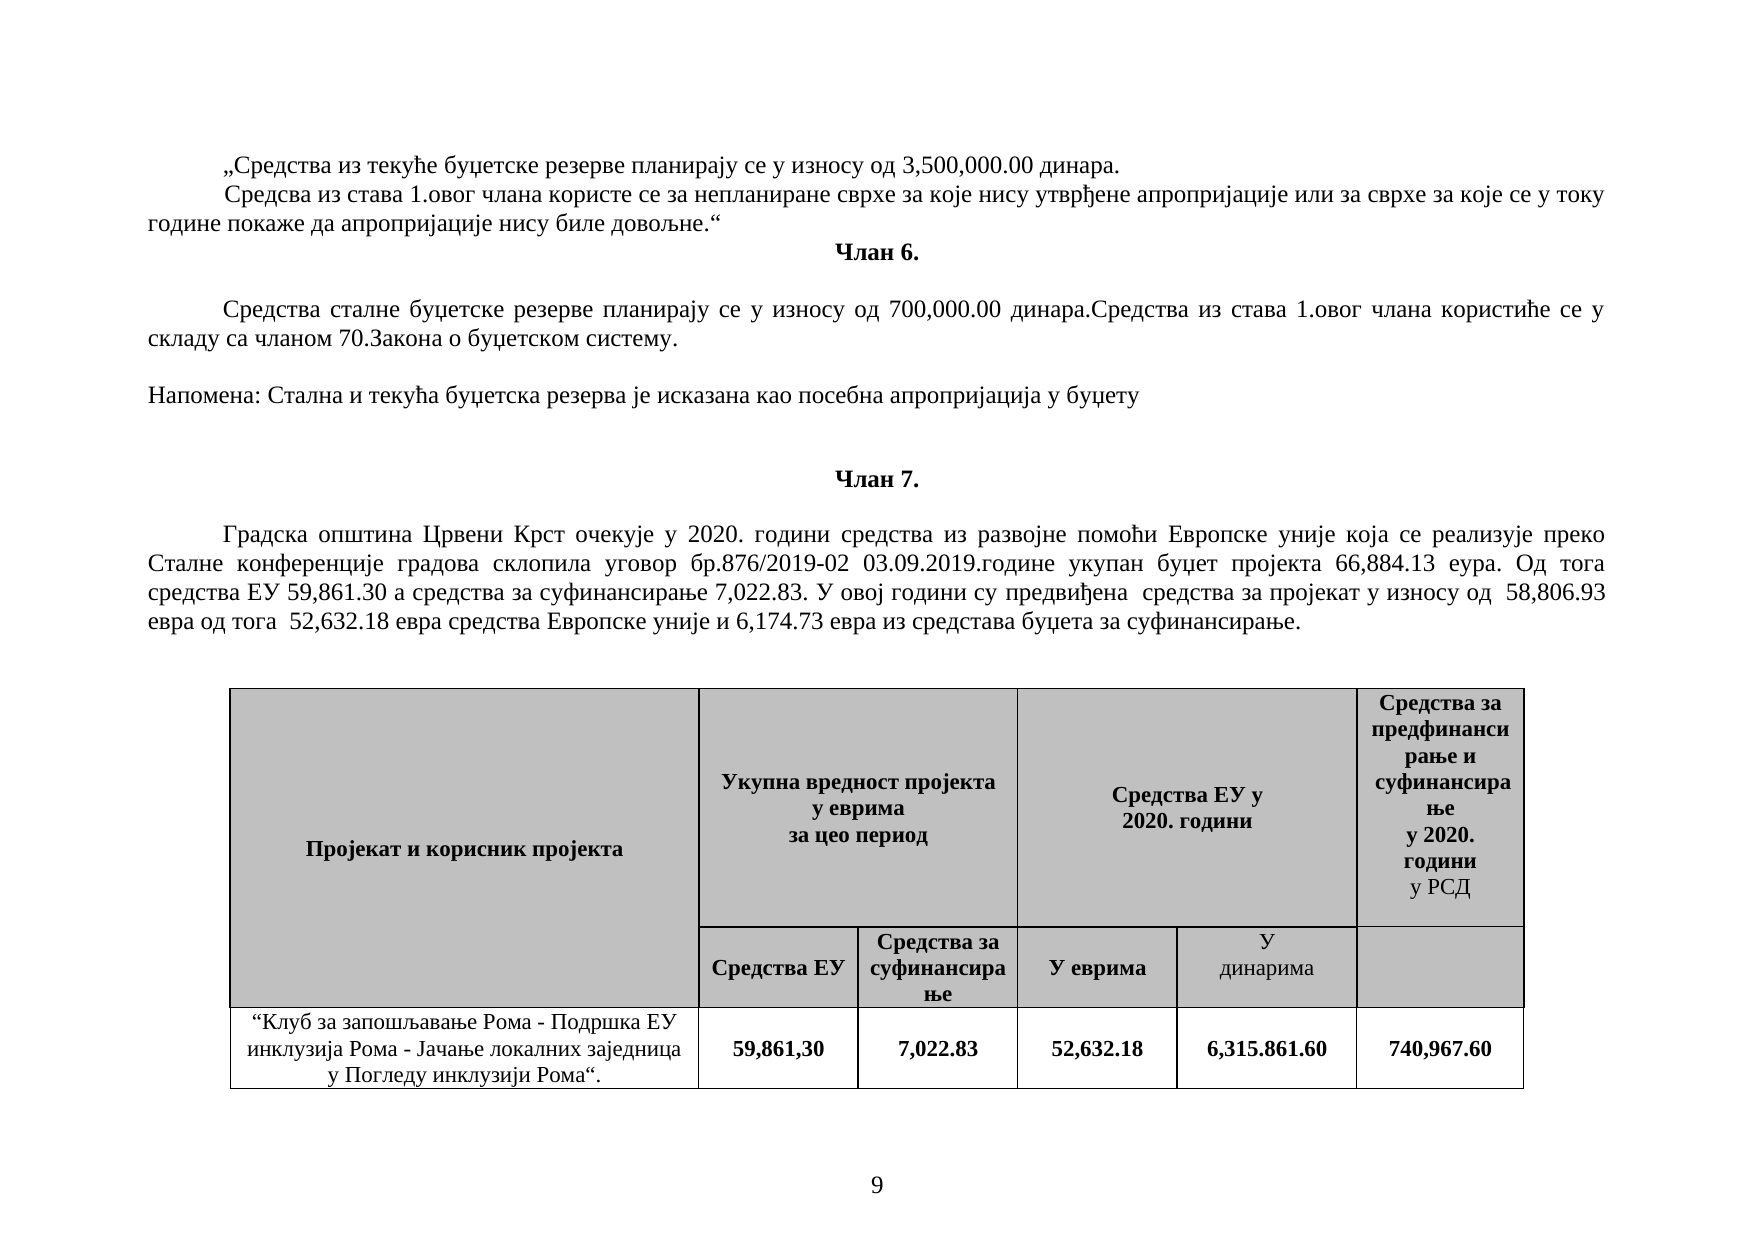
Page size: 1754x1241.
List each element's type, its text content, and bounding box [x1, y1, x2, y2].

table_header Средства за предфинансирање и суфинансирање у 2020. години у РСД [1358, 689, 1523, 926]
text Средства сталне буџетске резерве планирају се у износу од 700,000.00 динара.Средства из става 1.овог члана користиће се у складу са чланом 70.Закона о буџетском систему. [148, 294, 1606, 352]
table_cell 7,022.83 [859, 1008, 1017, 1087]
table_header Средства ЕУ у 2020. години [1018, 689, 1356, 926]
table_cell 59,861,30 [699, 1008, 857, 1087]
text Градска општина Црвени Крст очекује у 2020. години средства из развојне помоћи Европске уније која се реализује преко Сталне конференције градова склопила уговор бр.876/2019-02 03.09.2019.године укупан буџет пројекта 66,884.13 еура. Од тога средства ЕУ 59,861.30 а средства за суфинансирање 7,022.83. У овој години су предвиђена средства за пројекат у износу од 58,806.93 евра од тога 52,632.18 евра средства Европске уније и 6,174.73 евра из средстава буџета за суфинансирање. [148, 519, 1606, 634]
text Члан 6. [148, 237, 1606, 266]
text „Средства из текуће буџетске резерве планирају се у износу од 3,500,000.00 динара. [148, 151, 1606, 179]
table_cell Средства за суфинансирање [859, 928, 1017, 1007]
table_cell 52,632.18 [1018, 1008, 1176, 1087]
table_cell “Клуб за запошљавање Рома - Подршка ЕУ инклузија Рома - Јачање локалних заједница у Погледу инклузији Рома“. [231, 1008, 698, 1087]
table_header Укупна вредност пројекта у еврима за цео период [700, 689, 1017, 926]
table_cell 740,967.60 [1357, 1008, 1523, 1087]
table_header Пројекат и корисник пројекта [231, 689, 698, 1007]
text Члан 7. [148, 464, 1606, 493]
table_cell У динарима [1178, 928, 1356, 1007]
table_cell 6,315.861.60 [1178, 1008, 1356, 1087]
table_cell [1358, 927, 1523, 1007]
table_cell У еврима [1018, 928, 1176, 1007]
text Средсва из става 1.овог члана користе се за непланиране сврхе за које нису утврђене апропријације или за сврхе за које се у току године покаже да апропријације нису биле довољне.“ [148, 179, 1606, 237]
text Напомена: Стална и текућа буџетска резерва је исказана као посебна апропријација у буџету [148, 381, 1606, 409]
table_cell Средства ЕУ [700, 928, 857, 1007]
